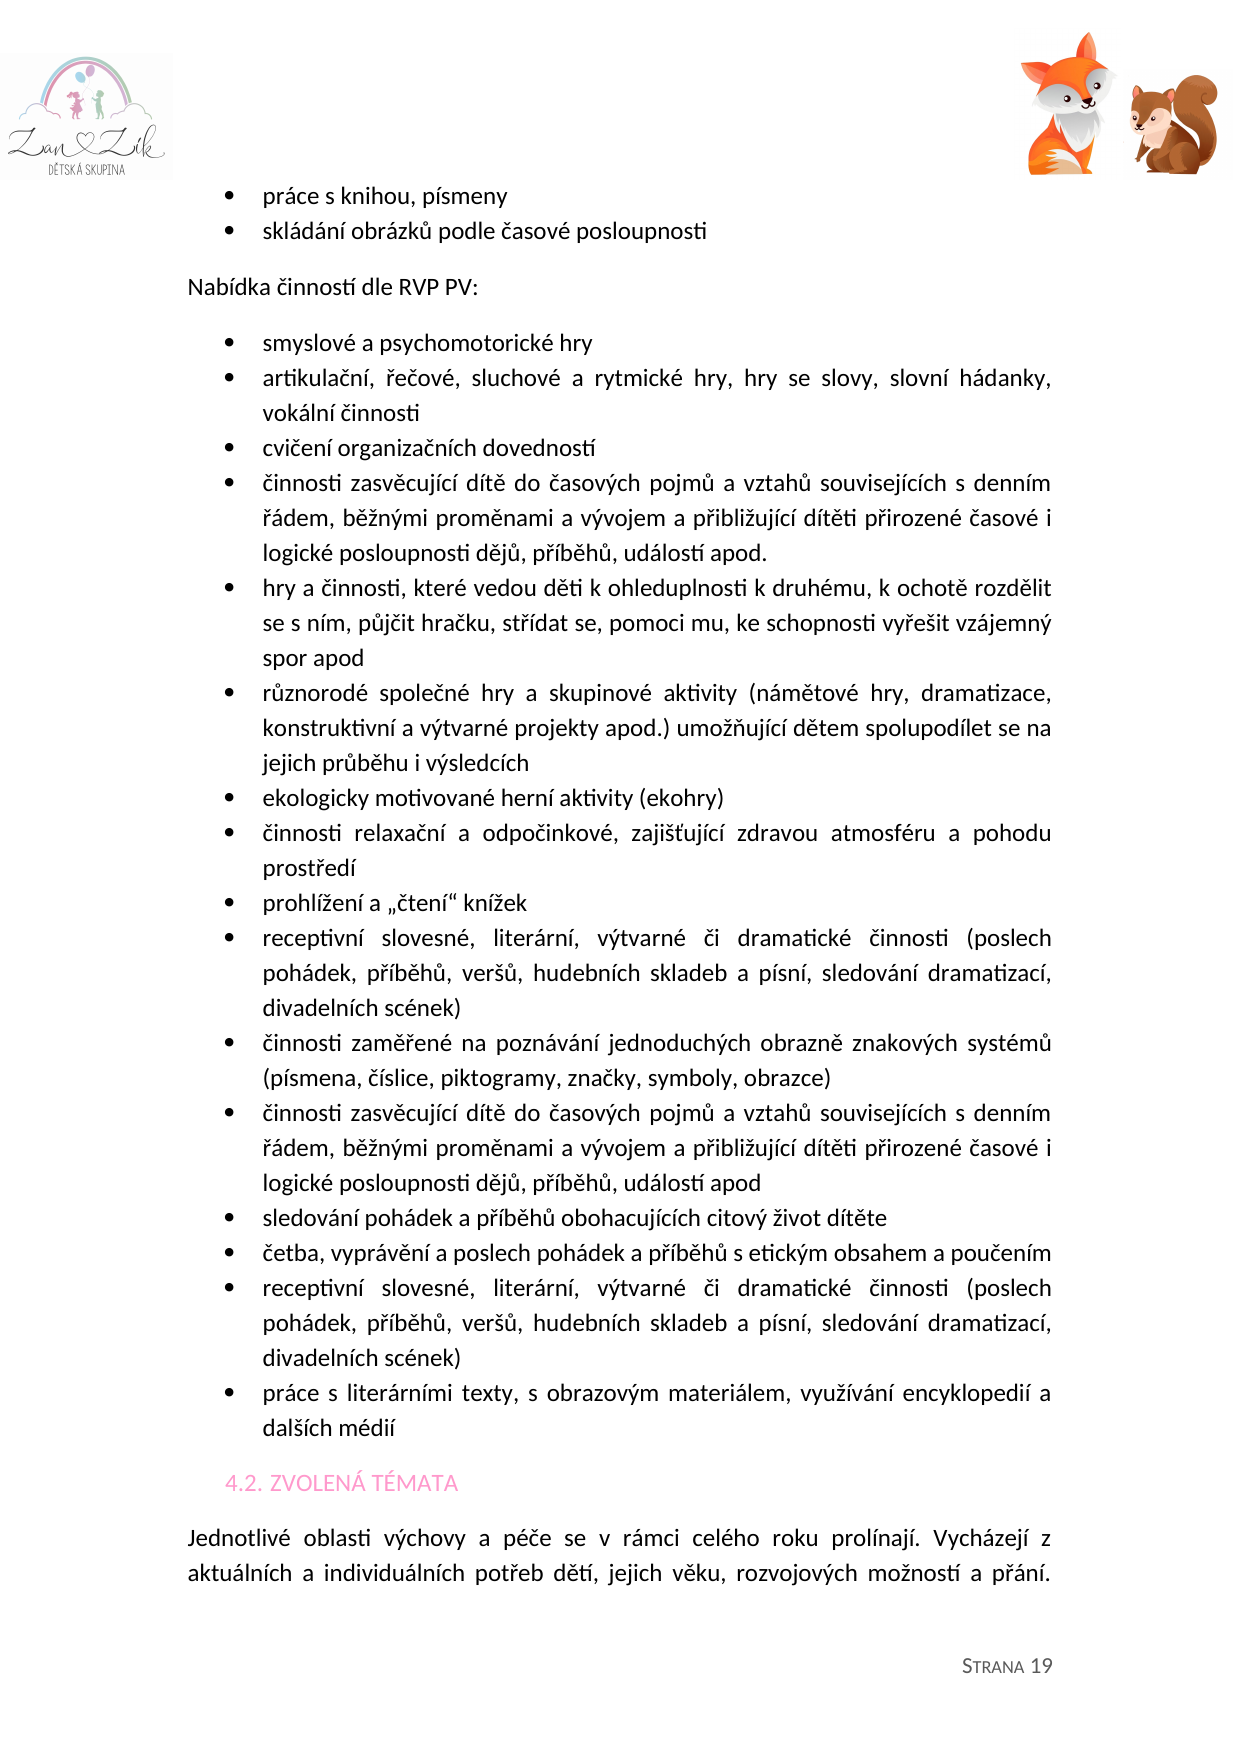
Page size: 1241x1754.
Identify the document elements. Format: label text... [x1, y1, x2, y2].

list práce s literárními texty, s obrazovým materiálem, využívání encyklopedií a dalších médií [225, 1377, 1053, 1442]
picture [0, 53, 174, 180]
list činnosti relaxační a odpočinkové, zajišťující zdravou atmosféru a pohodu prostředí [225, 817, 1053, 882]
list ekologicky motivované herní aktivity (ekohry) [225, 782, 1053, 812]
list prohlížení a „čtení“ knížek [225, 887, 1053, 917]
list četba, vyprávění a poslech pohádek a příběhů s etickým obsahem a poučením [225, 1237, 1053, 1267]
picture [1123, 69, 1234, 180]
list smyslové a psychomotorické hry [225, 327, 1053, 357]
list hry a činnosti, které vedou děti k ohleduplnosti k druhému, k ochotě rozdělit se s ním, půjčit hračku, střídat se, pomoci mu, ke schopnosti vyřešit vzájemný spor apod [225, 572, 1053, 672]
picture [1014, 28, 1122, 180]
list artikulační, řečové, sluchové a rytmické hry, hry se slovy, slovní hádanky, vokální činnosti [225, 362, 1053, 427]
subtitle Zvolená témata [225, 1467, 1053, 1498]
list cvičení organizačních dovedností [225, 432, 1053, 462]
list receptivní slovesné, literární, výtvarné či dramatické činnosti (poslech pohádek, příběhů, veršů, hudebních skladeb a písní, sledování dramatizací, divadelních scének) [225, 922, 1053, 1022]
list různorodé společné hry a skupinové aktivity (námětové hry, dramatizace, konstruktivní a výtvarné projekty apod.) umožňující dětem spolupodílet se na jejich průběhu i výsledcích [225, 677, 1053, 777]
list sledování pohádek a příběhů obohacujících citový život dítěte [225, 1202, 1053, 1232]
list práce s knihou, písmeny [225, 180, 1053, 211]
list skládání obrázků podle časové posloupnosti [225, 215, 1053, 246]
list činnosti zasvěcující dítě do časových pojmů a vztahů souvisejících s denním řádem, běžnými proměnami a vývojem a přibližující dítěti přirozené časové i logické posloupnosti dějů, příběhů, událostí apod [225, 1097, 1053, 1197]
text Nabídka činností dle RVP PV: [187, 271, 1053, 301]
list činnosti zaměřené na poznávání jednoduchých obrazně znakových systémů (písmena, číslice, piktogramy, značky, symboly, obrazce) [225, 1027, 1053, 1092]
list receptivní slovesné, literární, výtvarné či dramatické činnosti (poslech pohádek, příběhů, veršů, hudebních skladeb a písní, sledování dramatizací, divadelních scének) [225, 1272, 1053, 1372]
list činnosti zasvěcující dítě do časových pojmů a vztahů souvisejících s denním řádem, běžnými proměnami a vývojem a přibližující dítěti přirozené časové i logické posloupnosti dějů, příběhů, událostí apod. [225, 467, 1053, 567]
